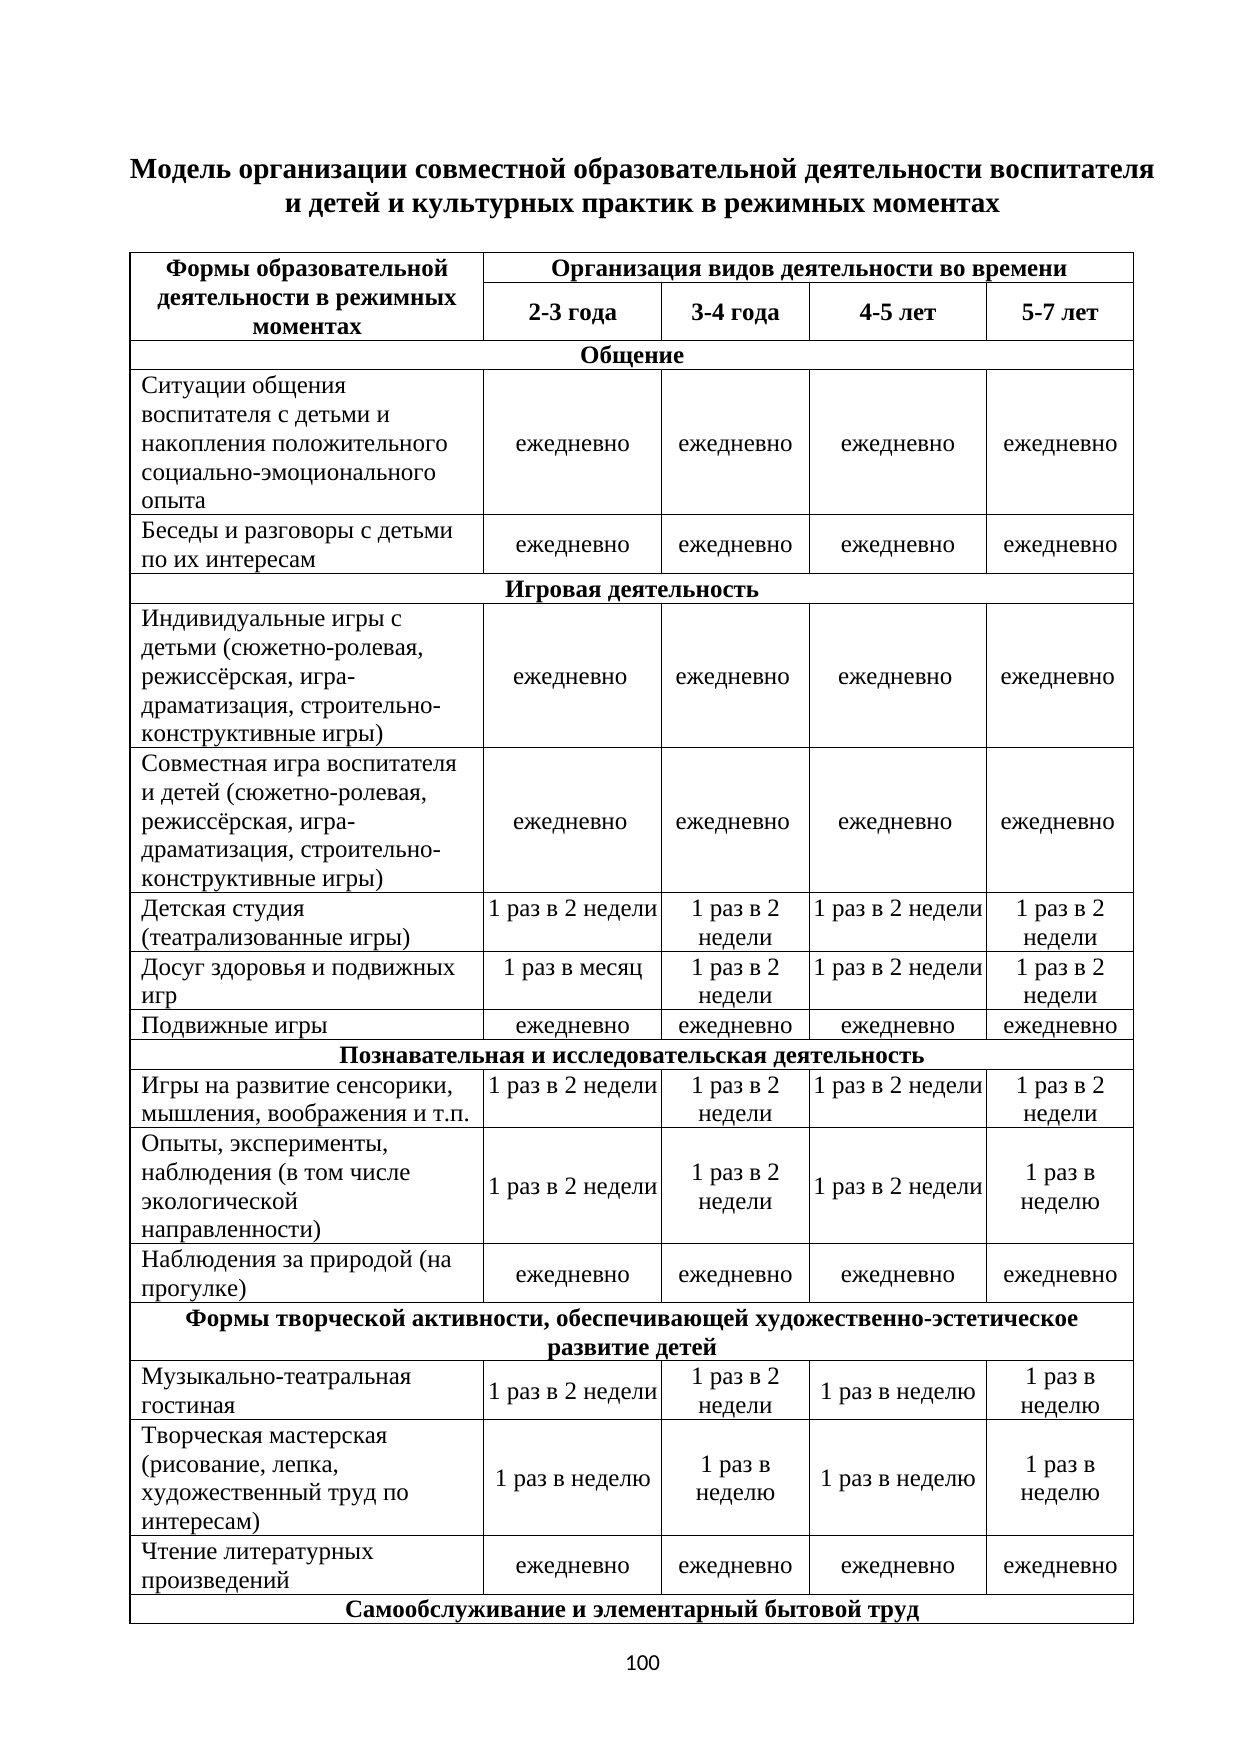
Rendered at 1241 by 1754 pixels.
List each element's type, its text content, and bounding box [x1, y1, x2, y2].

table_cell ежедневно [484, 515, 661, 573]
table_cell 1 раз в неделю [662, 1420, 809, 1535]
table_cell Музыкально-театральная гостиная [131, 1361, 483, 1419]
table_cell ежедневно [484, 604, 661, 747]
table_cell 1 раз в 2 недели [662, 893, 809, 951]
table_cell Общение [131, 341, 1133, 369]
table_cell 1 раз в неделю [987, 1128, 1133, 1243]
table_cell 1 раз в 2 недели [484, 1070, 661, 1127]
table_cell ежедневно [987, 1536, 1133, 1593]
table_cell ежедневно [987, 748, 1133, 892]
table_cell ежедневно [662, 1010, 809, 1039]
table_cell ежедневно [662, 604, 809, 747]
table_cell 1 раз в 2 недели [810, 1070, 986, 1127]
table_cell 1 раз в 2 недели [810, 952, 986, 1009]
table_cell 1 раз в неделю [484, 1420, 661, 1535]
table_cell ежедневно [484, 1244, 661, 1302]
table_cell 1 раз в месяц [484, 952, 661, 1009]
table_cell 1 раз в неделю [810, 1361, 986, 1419]
table_cell Чтение литературных произведений [131, 1536, 483, 1593]
table_cell 1 раз в 2 недели [662, 1070, 809, 1127]
table_cell Наблюдения за природой (на прогулке) [131, 1244, 483, 1302]
table_cell Подвижные игры [131, 1010, 483, 1039]
table_cell 5-7 лет [987, 283, 1133, 339]
table_cell ежедневно [810, 515, 986, 573]
table_cell ежедневно [484, 370, 661, 514]
table_cell 1 раз в 2 недели [662, 952, 809, 1009]
table_cell 1 раз в 2 недели [810, 893, 986, 951]
table_cell 3-4 года [662, 283, 809, 339]
table_cell ежедневно [810, 748, 986, 892]
table_cell ежедневно [484, 1010, 661, 1039]
table_header Организация видов деятельности во времени [484, 253, 1133, 282]
table_cell ежедневно [662, 1536, 809, 1593]
table_cell Детская студия (театрализованные игры) [131, 893, 483, 951]
table_header Формы образовательной деятельности в режимных моментах [131, 253, 483, 339]
table_cell 4-5 лет [810, 283, 986, 339]
table_cell ежедневно [810, 604, 986, 747]
table_cell 1 раз в 2 недели [662, 1361, 809, 1419]
table_cell ежедневно [662, 370, 809, 514]
table_cell Опыты, эксперименты, наблюдения (в том числе экологической направленности) [131, 1128, 483, 1243]
table_cell 1 раз в 2 недели [810, 1128, 986, 1243]
table_cell ежедневно [810, 370, 986, 514]
table_cell Творческая мастерская (рисование, лепка, художественный труд по интересам) [131, 1420, 483, 1535]
table_cell 1 раз в 2 недели [662, 1128, 809, 1243]
table_cell Формы творческой активности, обеспечивающей художественно-эстетическое развитие детей [131, 1303, 1133, 1360]
table_cell Досуг здоровья и подвижных игр [131, 952, 483, 1009]
table_cell Игровая деятельность [131, 574, 1133, 602]
table_cell ежедневно [484, 748, 661, 892]
table_cell ежедневно [484, 1536, 661, 1593]
table_cell Индивидуальные игры с детьми (сюжетно-ролевая, режиссёрская, игра-драматизация, строительно-конструктивные игры) [131, 604, 483, 747]
table_cell ежедневно [662, 515, 809, 573]
table_cell ежедневно [810, 1244, 986, 1302]
table_cell 1 раз в 2 недели [484, 893, 661, 951]
table_cell ежедневно [810, 1010, 986, 1039]
table_cell ежедневно [987, 1244, 1133, 1302]
table_cell ежедневно [662, 1244, 809, 1302]
table_cell Познавательная и исследовательская деятельность [131, 1040, 1133, 1069]
table_cell Ситуации общения воспитателя с детьми и накопления положительного социально-эмоционального опыта [131, 370, 483, 514]
table_cell 2-3 года [484, 283, 661, 339]
table_cell Игры на развитие сенсорики, мышления, воображения и т.п. [131, 1070, 483, 1127]
table_cell 1 раз в неделю [987, 1420, 1133, 1535]
table_cell ежедневно [987, 515, 1133, 573]
table_cell Самообслуживание и элементарный бытовой труд [131, 1595, 1133, 1623]
table_cell 1 раз в 2 недели [987, 952, 1133, 1009]
table_cell 1 раз в 2 недели [987, 893, 1133, 951]
table_cell ежедневно [987, 370, 1133, 514]
table_cell Беседы и разговоры с детьми по их интересам [131, 515, 483, 573]
table_cell Совместная игра воспитателя и детей (сюжетно-ролевая, режиссёрская, игра-драматизация, строительно-конструктивные игры) [131, 748, 483, 892]
table_cell 1 раз в 2 недели [484, 1361, 661, 1419]
table_cell ежедневно [987, 1010, 1133, 1039]
table_cell ежедневно [987, 604, 1133, 747]
table_cell ежедневно [810, 1536, 986, 1593]
text Модель организации совместной образовательной деятельности воспитателя и детей и культурных практик в режимных моментах [118, 152, 1167, 219]
table_cell 1 раз в неделю [987, 1361, 1133, 1419]
table_cell ежедневно [662, 748, 809, 892]
table_cell 1 раз в 2 недели [484, 1128, 661, 1243]
table_cell 1 раз в 2 недели [987, 1070, 1133, 1127]
table_cell 1 раз в неделю [810, 1420, 986, 1535]
